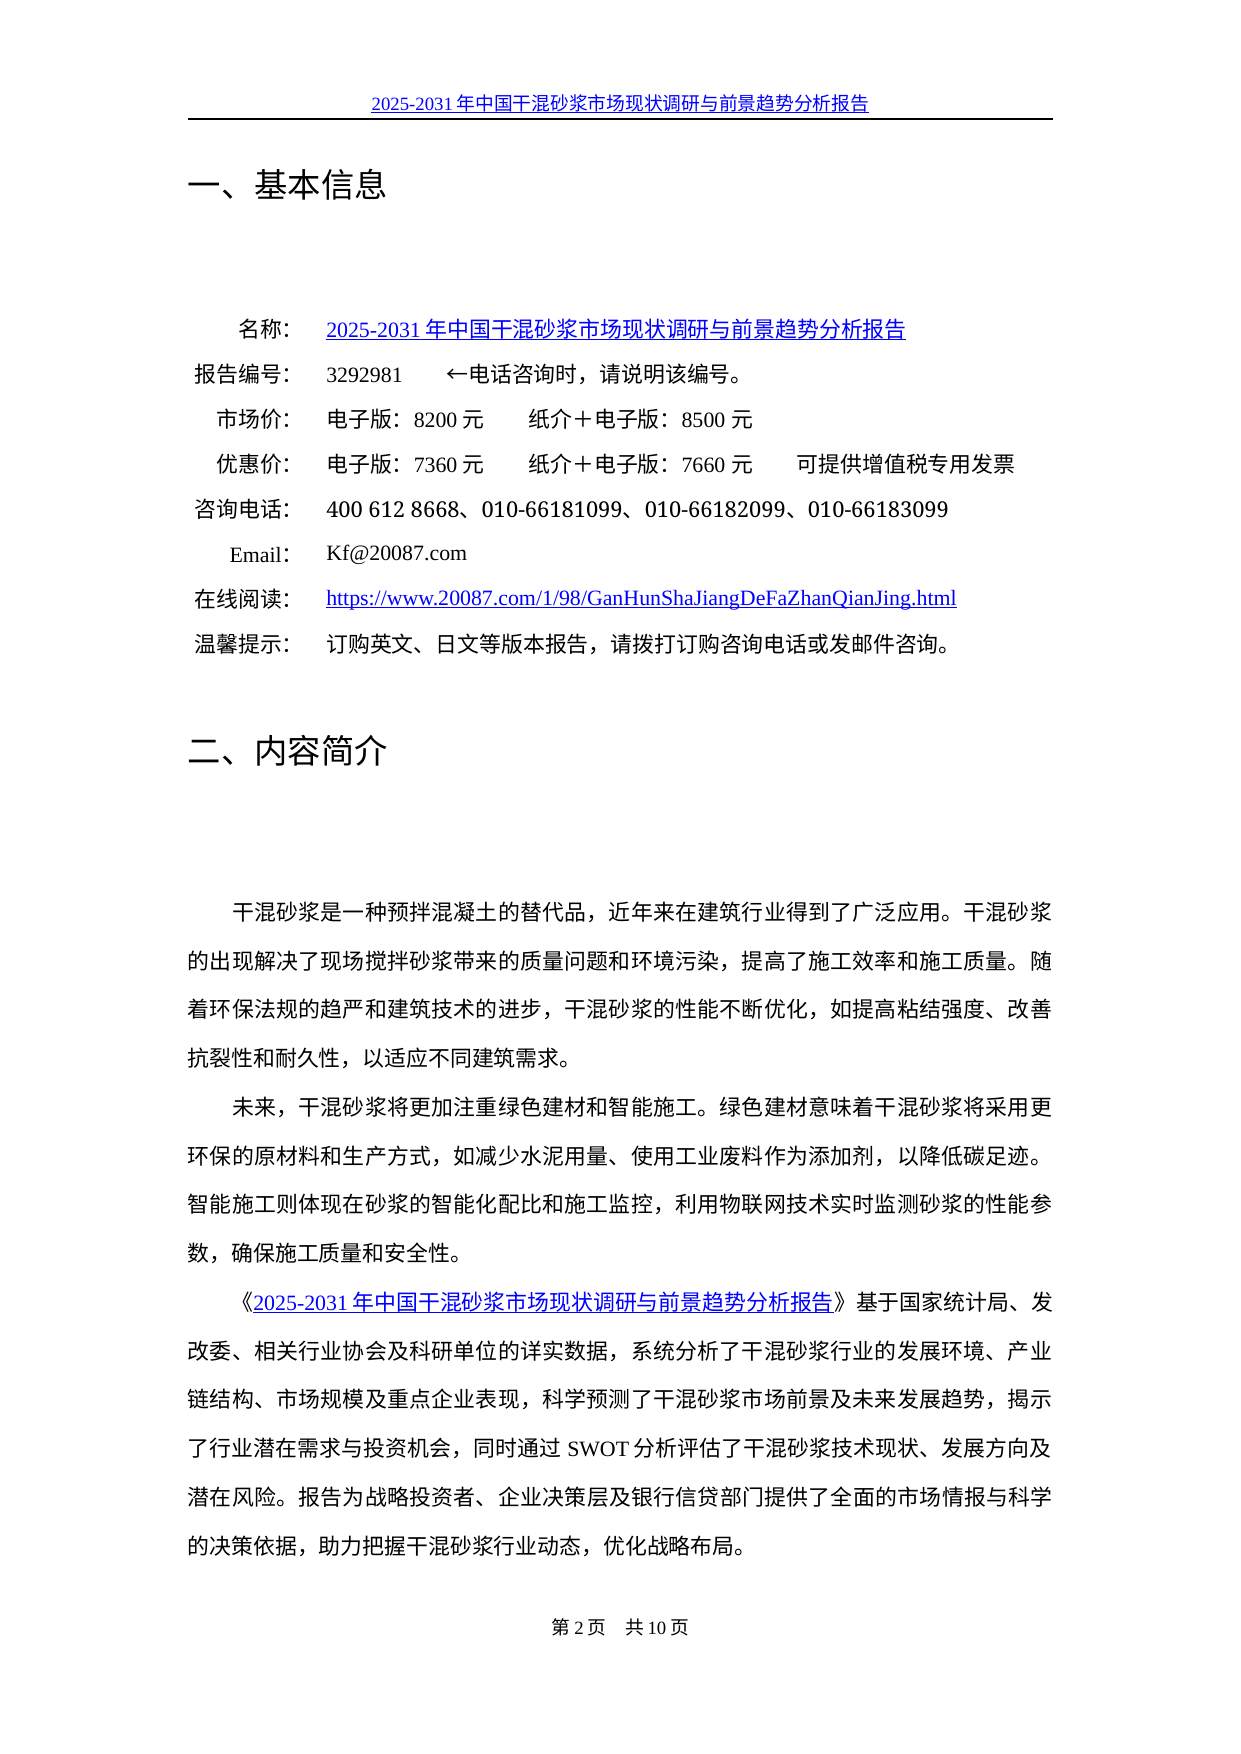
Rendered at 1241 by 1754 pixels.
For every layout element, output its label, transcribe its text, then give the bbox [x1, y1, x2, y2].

table_header 名称： [167, 312, 315, 357]
table_cell Email： [167, 537, 315, 582]
table_cell 在线阅读： [167, 582, 315, 627]
table_cell 咨询电话： [167, 492, 315, 537]
table_cell 温馨提示： [167, 627, 315, 672]
table_cell 电子版：7360 元 纸介＋电子版：7660 元 可提供增值税专用发票 [315, 447, 1073, 492]
table_cell 市场价： [167, 402, 315, 447]
table_header 2025-2031年中国干混砂浆市场现状调研与前景趋势分析报告 [315, 312, 1073, 357]
title 二、内容简介 [187, 717, 1053, 782]
table_cell [315, 582, 1073, 627]
table_cell 优惠价： [167, 447, 315, 492]
table_cell 报告编号： [167, 357, 315, 402]
table_cell Kf@20087.com [315, 537, 1073, 582]
title 一、基本信息 [187, 150, 1053, 215]
table_cell 电子版：8200 元 纸介＋电子版：8500 元 [315, 402, 1073, 447]
table_cell 400 612 8668、010-66181099、010-66182099、010-66183099 [315, 492, 1073, 537]
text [187, 894, 1053, 1561]
table_cell 订购英文、日文等版本报告，请拨打订购咨询电话或发邮件咨询。 [315, 627, 1073, 672]
table_cell 3292981 ←电话咨询时，请说明该编号。 [315, 357, 1073, 402]
